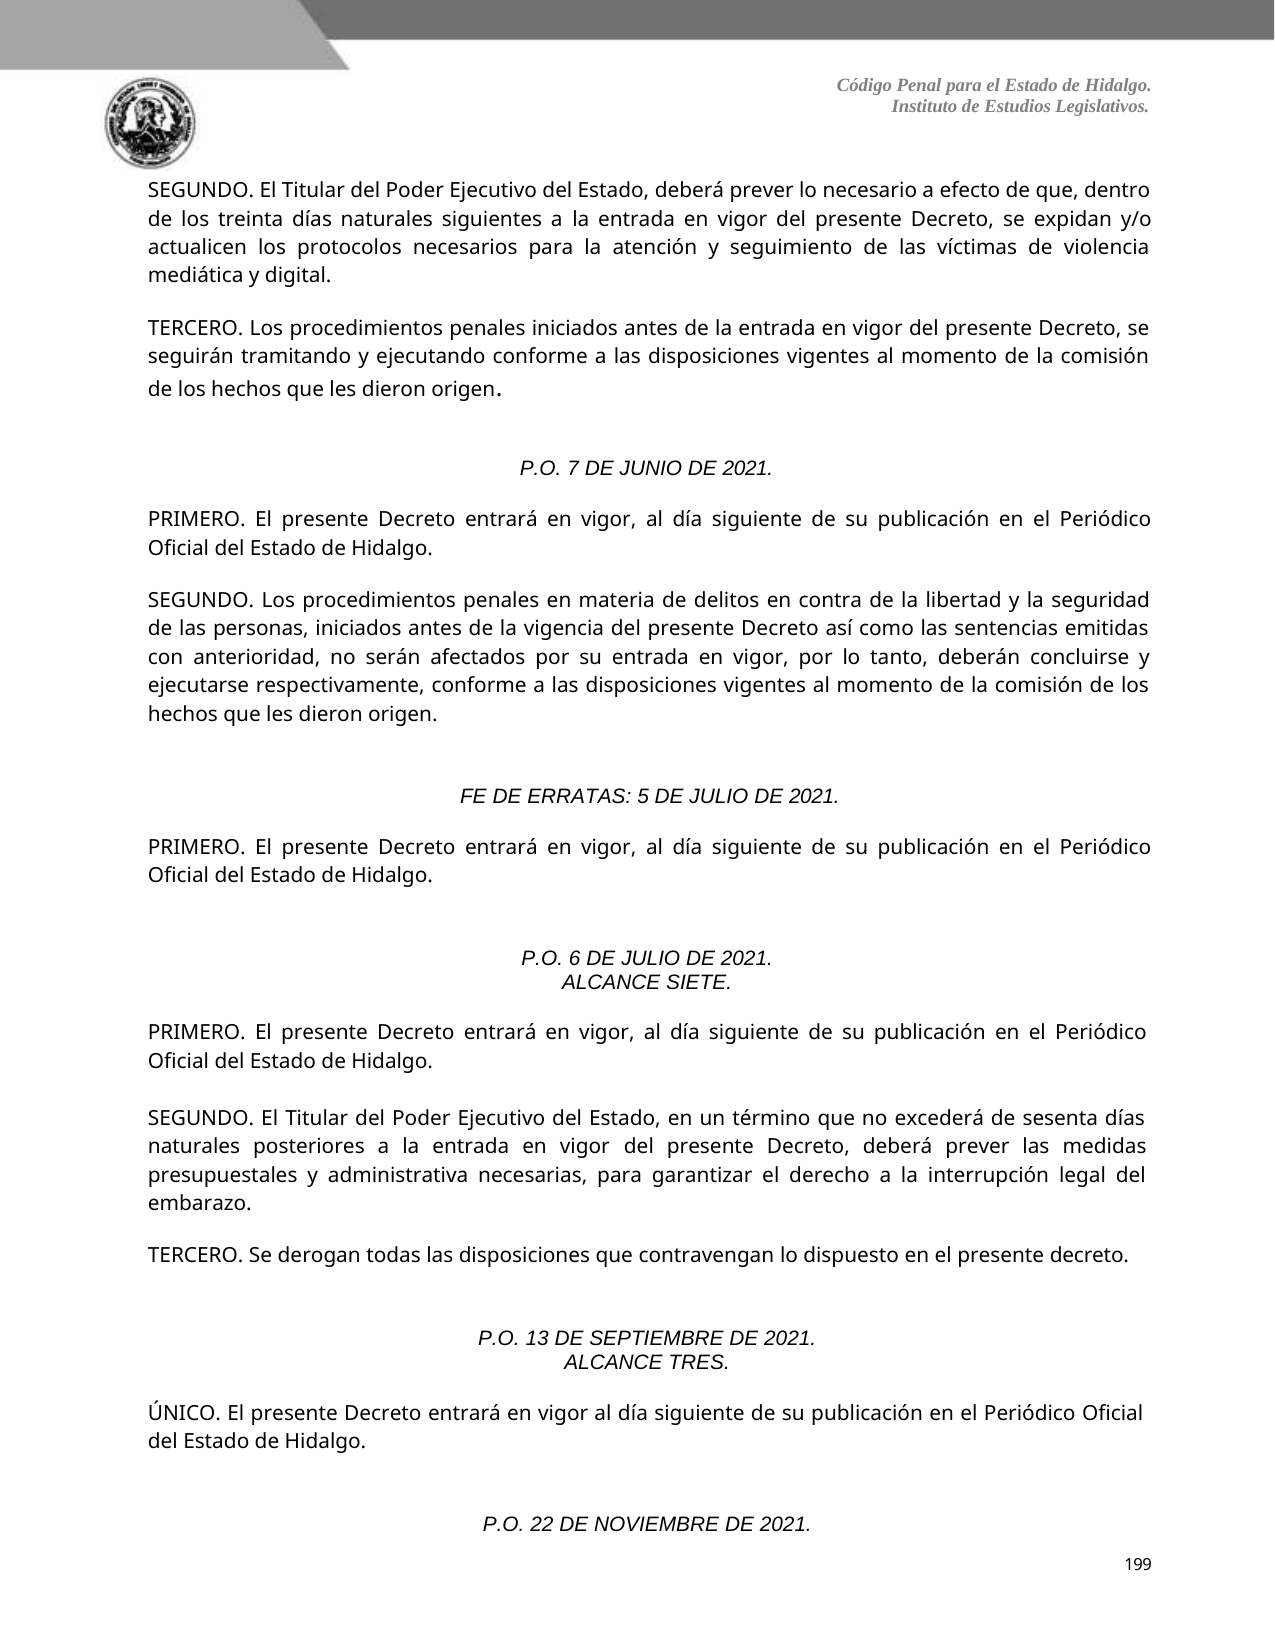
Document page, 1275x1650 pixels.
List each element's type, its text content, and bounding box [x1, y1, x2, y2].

text ÚNICO. El presente Decreto entrará en vigor al día siguiente de su publicación en el Periódico Oficial del Estado de Hidalgo. [148, 1398, 1146, 1455]
picture [0, 0, 1275, 171]
text SEGUNDO. Los procedimientos penales en materia de delitos en contra de la libertad y la seguridad de las personas, iniciados antes de la vigencia del presente Decreto así como las sentencias emitidas con anterioridad, no serán afectados por su entrada en vigor, por lo tanto, deberán concluirse y ejecutarse respectivamente, conforme a las disposiciones vigentes al momento de la comisión de los hechos que les dieron origen. [148, 585, 1151, 727]
text SEGUNDO. El Titular del Poder Ejecutivo del Estado, en un término que no excederá de sesenta días naturales posteriores a la entrada en vigor del presente Decreto, deberá prever las medidas presupuestales y administrativa necesarias, para garantizar el derecho a la interrupción legal del embarazo. [148, 1103, 1147, 1217]
text P.O. 7 DE JUNIO DE 2021. [519, 456, 1162, 480]
text TERCERO. Se derogan todas las disposiciones que contravengan lo dispuesto en el presente decreto. [148, 1241, 1162, 1269]
text SEGUNDO. El Titular del Poder Ejecutivo del Estado, deberá prever lo necesario a efecto de que, dentro de los treinta días naturales siguientes a la entrada en vigor del presente Decreto, se expidan y/o actualicen los protocolos necesarios para la atención y seguimiento de las víctimas de violencia mediática y digital. [148, 175, 1152, 289]
text TERCERO. Los procedimientos penales iniciados antes de la entrada en vigor del presente Decreto, se seguirán tramitando y ejecutando conforme a las disposiciones vigentes al momento de la comisión de los hechos que les dieron origen. [148, 313, 1151, 404]
text PRIMERO. El presente Decreto entrará en vigor, al día siguiente de su publicación en el Periódico Oficial del Estado de Hidalgo. [148, 504, 1152, 561]
text P.O. 22 DE NOVIEMBRE DE 2021. ALCANCE UNO. [483, 1512, 866, 1536]
text P.O. 6 DE JULIO DE 2021. ALCANCE SIETE. [521, 946, 805, 994]
text P.O. 13 DE SEPTIEMBRE DE 2021. ALCANCE TRES. [478, 1326, 866, 1374]
text PRIMERO. El presente Decreto entrará en vigor, al día siguiente de su publicación en el Periódico Oficial del Estado de Hidalgo. [148, 832, 1151, 889]
text FE DE ERRATAS: 5 DE JULIO DE 2021. [422, 784, 877, 808]
text PRIMERO. El presente Decreto entrará en vigor, al día siguiente de su publicación en el Periódico Oficial del Estado de Hidalgo. [148, 1017, 1147, 1074]
